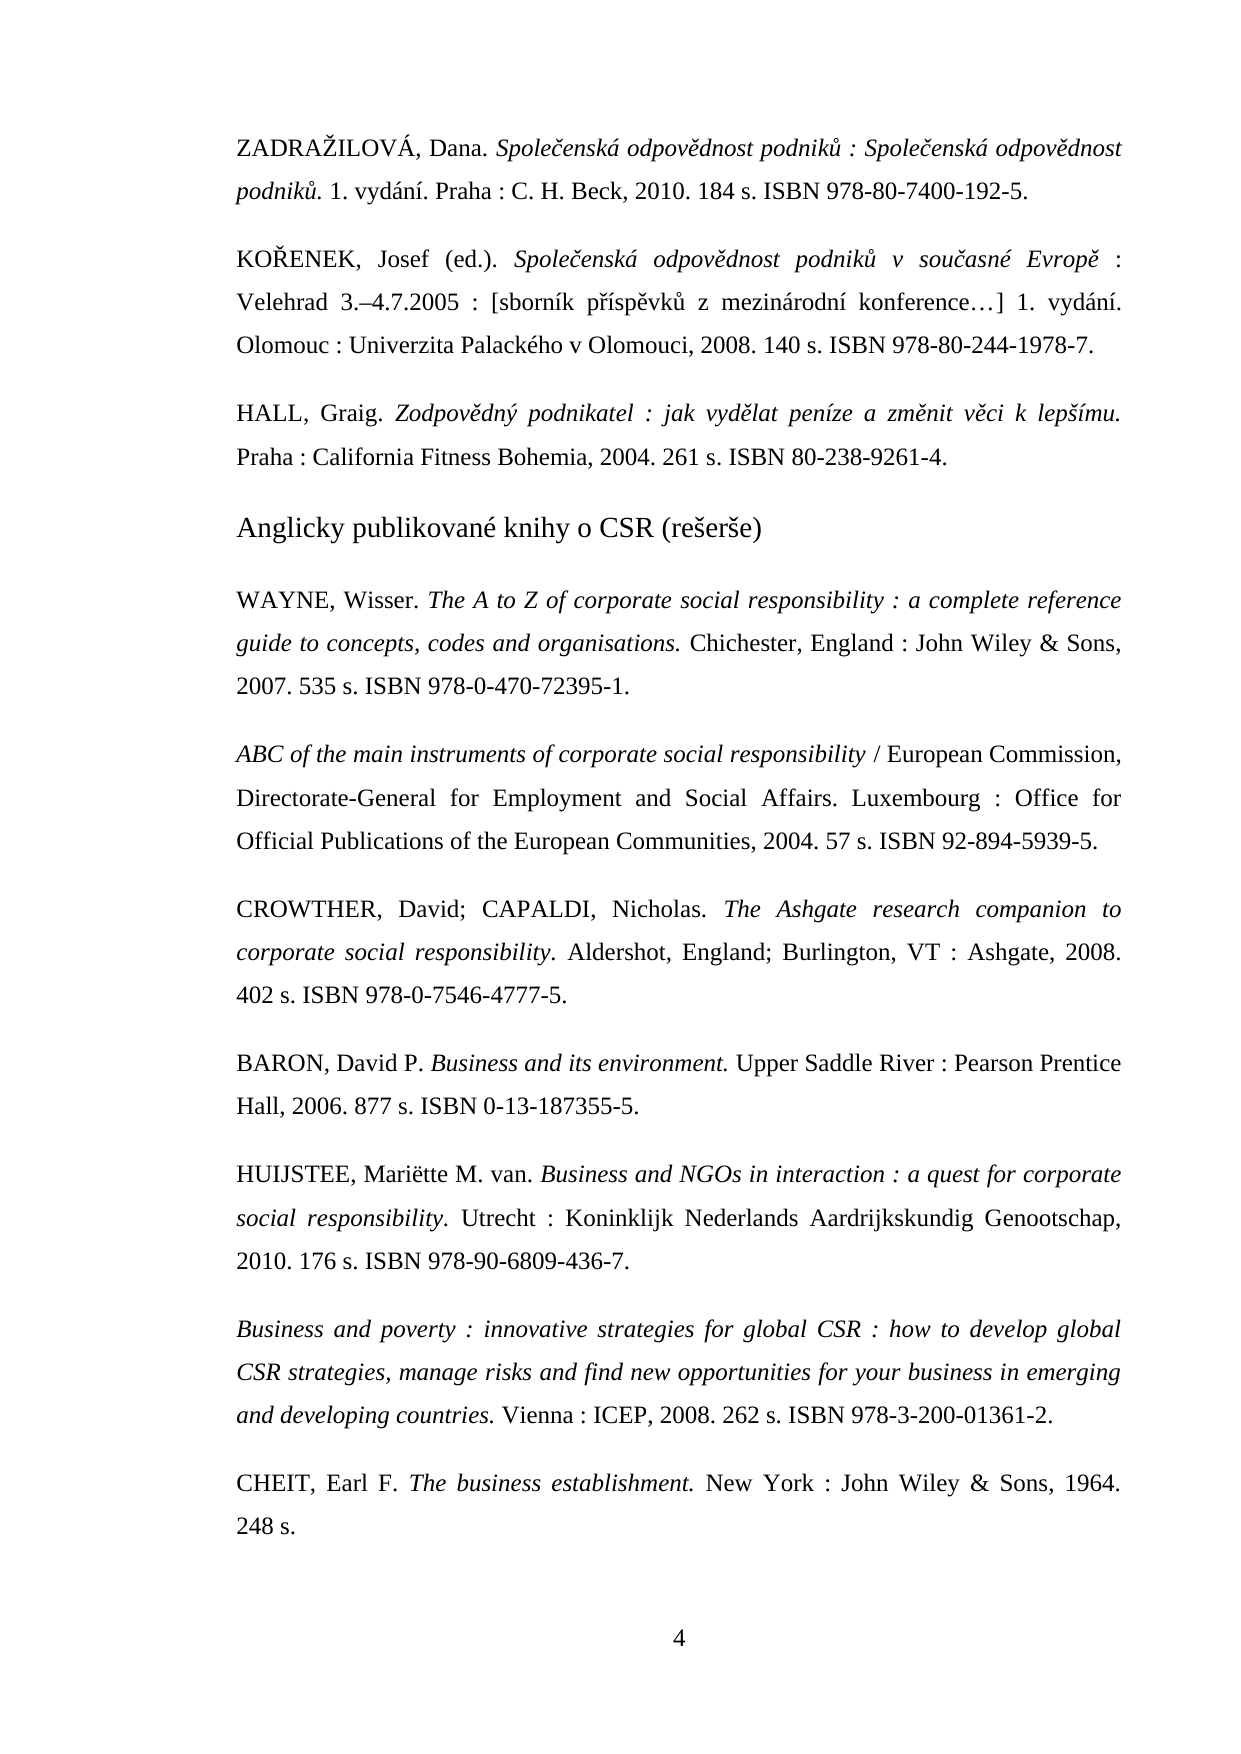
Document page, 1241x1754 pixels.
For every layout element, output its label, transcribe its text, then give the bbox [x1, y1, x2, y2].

text WAYNE, Wisser. The A to Z of corporate social responsibility : a complete reference guide to concepts, codes and organisations. Chichester, England : John Wiley & Sons, 2007. 535 s. ISBN . [236, 585, 1122, 700]
text HALL, Graig. Zodpovědný podnikatel : jak vydělat peníze a změnit věci k lepšímu. Praha : California Fitness Bohemia, 2004. 261 s. ISBN . [236, 398, 1122, 470]
text CROWTHER, David; CAPALDI, Nicholas. The Ashgate research companion to corporate social responsibility. Aldershot, England; Burlington, VT : Ashgate, 2008. 402 s. ISBN . [236, 894, 1122, 1009]
text BARON, David P. Business and its environment. Upper Saddle River : Pearson Prentice Hall, 2006. 877 s. ISBN . [236, 1048, 1122, 1120]
text ZADRAŽILOVÁ, Dana. Společenská odpovědnost podniků : Společenská odpovědnost podniků. 1. vydání. Praha : C. H. Beck, 2010. 184 s. ISBN . [236, 133, 1122, 205]
text HUIJSTEE, Mariëtte M. van. Business and NGOs in interaction : a quest for corporate social responsibility. Utrecht : Koninklijk Nederlands Aardrijkskundig Genootschap, 2010. 176 s. ISBN . [236, 1159, 1122, 1274]
text KOŘENEK, Josef (ed.). Společenská odpovědnost podniků v současné Evropě : Velehrad 3.– : [sborník příspěvků z mezinárodní konference…] 1. vydání. Olomouc : Univerzita Palackého v Olomouci, 2008. 140 s. ISBN 978-80-244-1978-7. [236, 244, 1122, 359]
text CHEIT, Earl F. The business establishment. New York : John Wiley & Sons, 1964. 248 s. [236, 1468, 1122, 1540]
text ABC of the main instruments of corporate social responsibility / European Commission, Directorate-General for Employment and Social Affairs. Luxembourg : Office for Official Publications of the European Communities, 2004. 57 s. ISBN . [236, 739, 1122, 854]
text Business and poverty : innovative strategies for global CSR : how to develop global CSR strategies, manage risks and find new opportunities for your business in emerging and developing countries. Vienna : ICEP, 2008. 262 s. ISBN . [236, 1314, 1122, 1429]
subtitle Anglicky publikované knihy o CSR (rešerše) [236, 510, 1122, 543]
